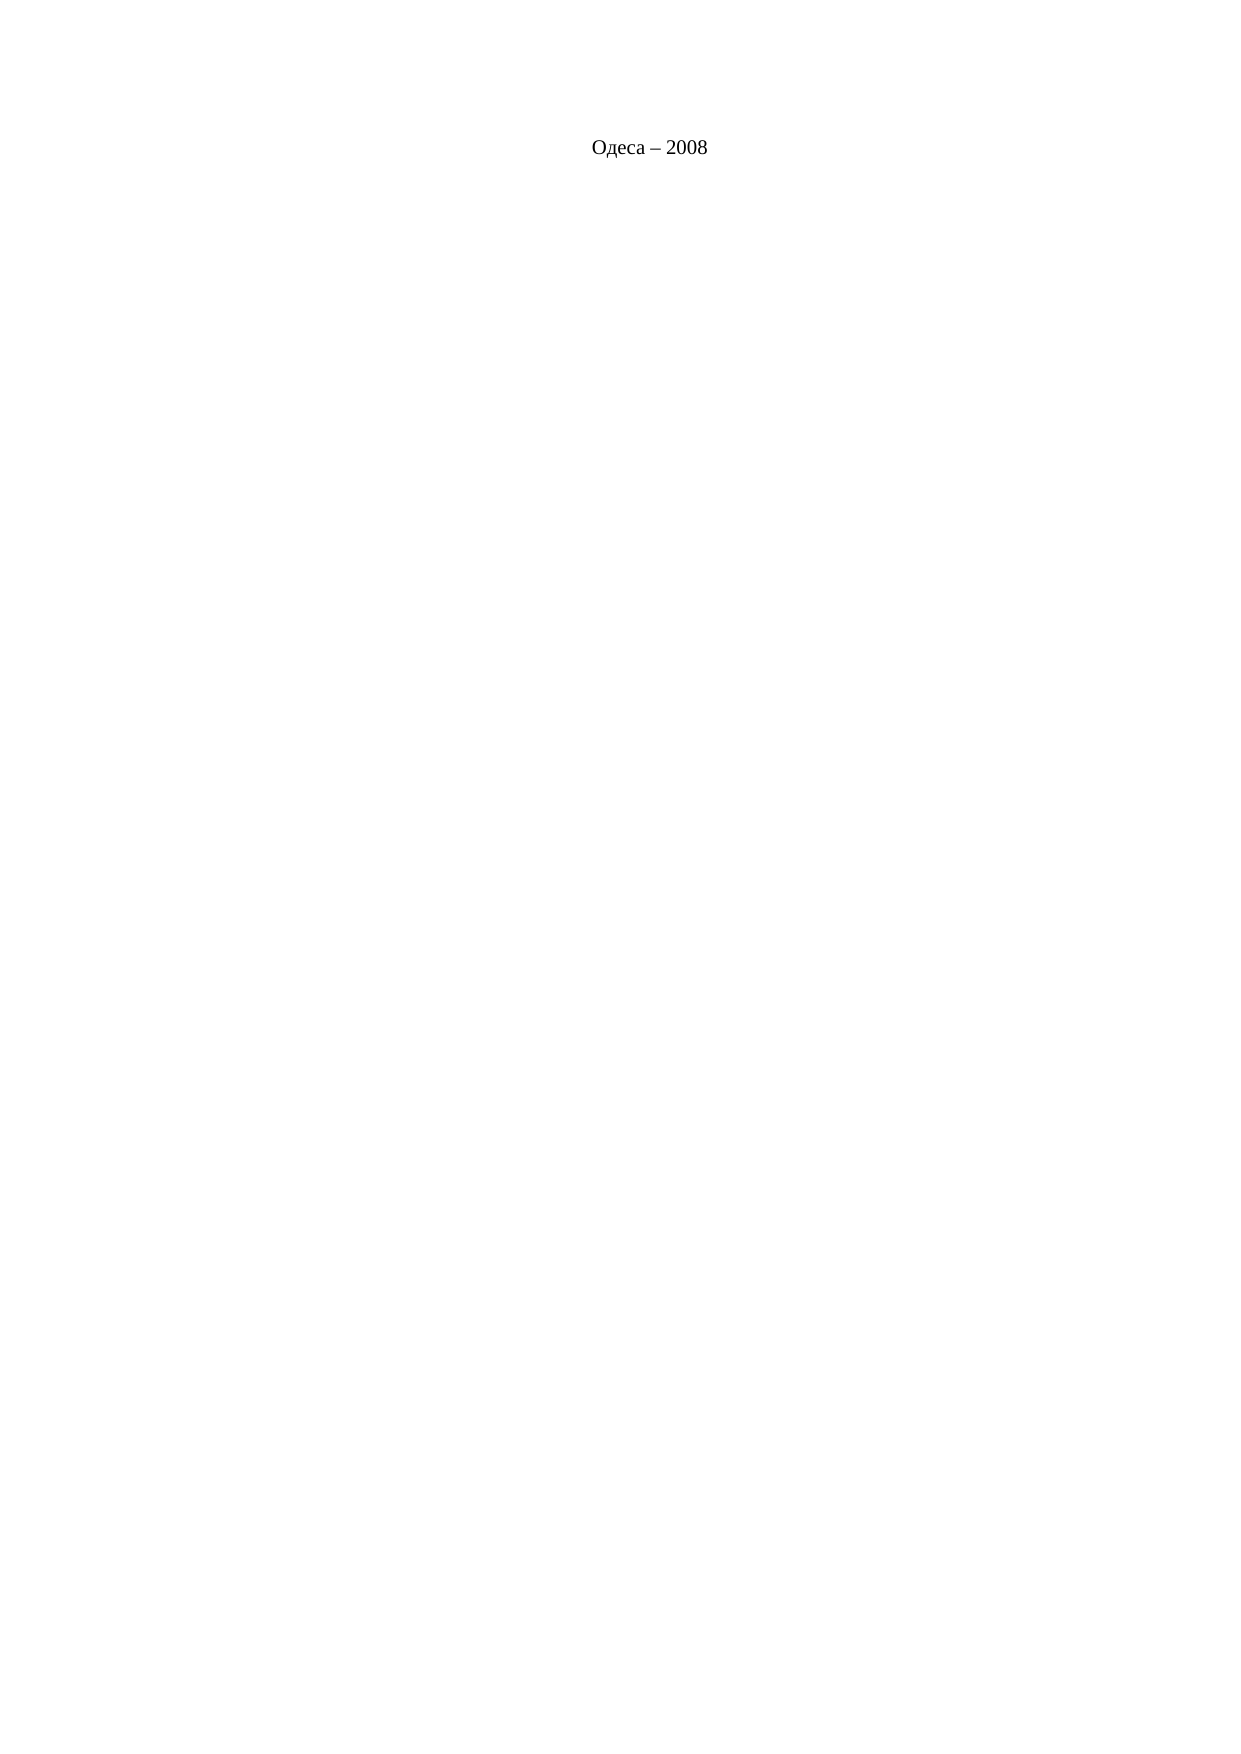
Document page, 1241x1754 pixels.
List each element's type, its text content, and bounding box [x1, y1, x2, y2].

text Одеса – 2008 [124, 124, 1175, 162]
